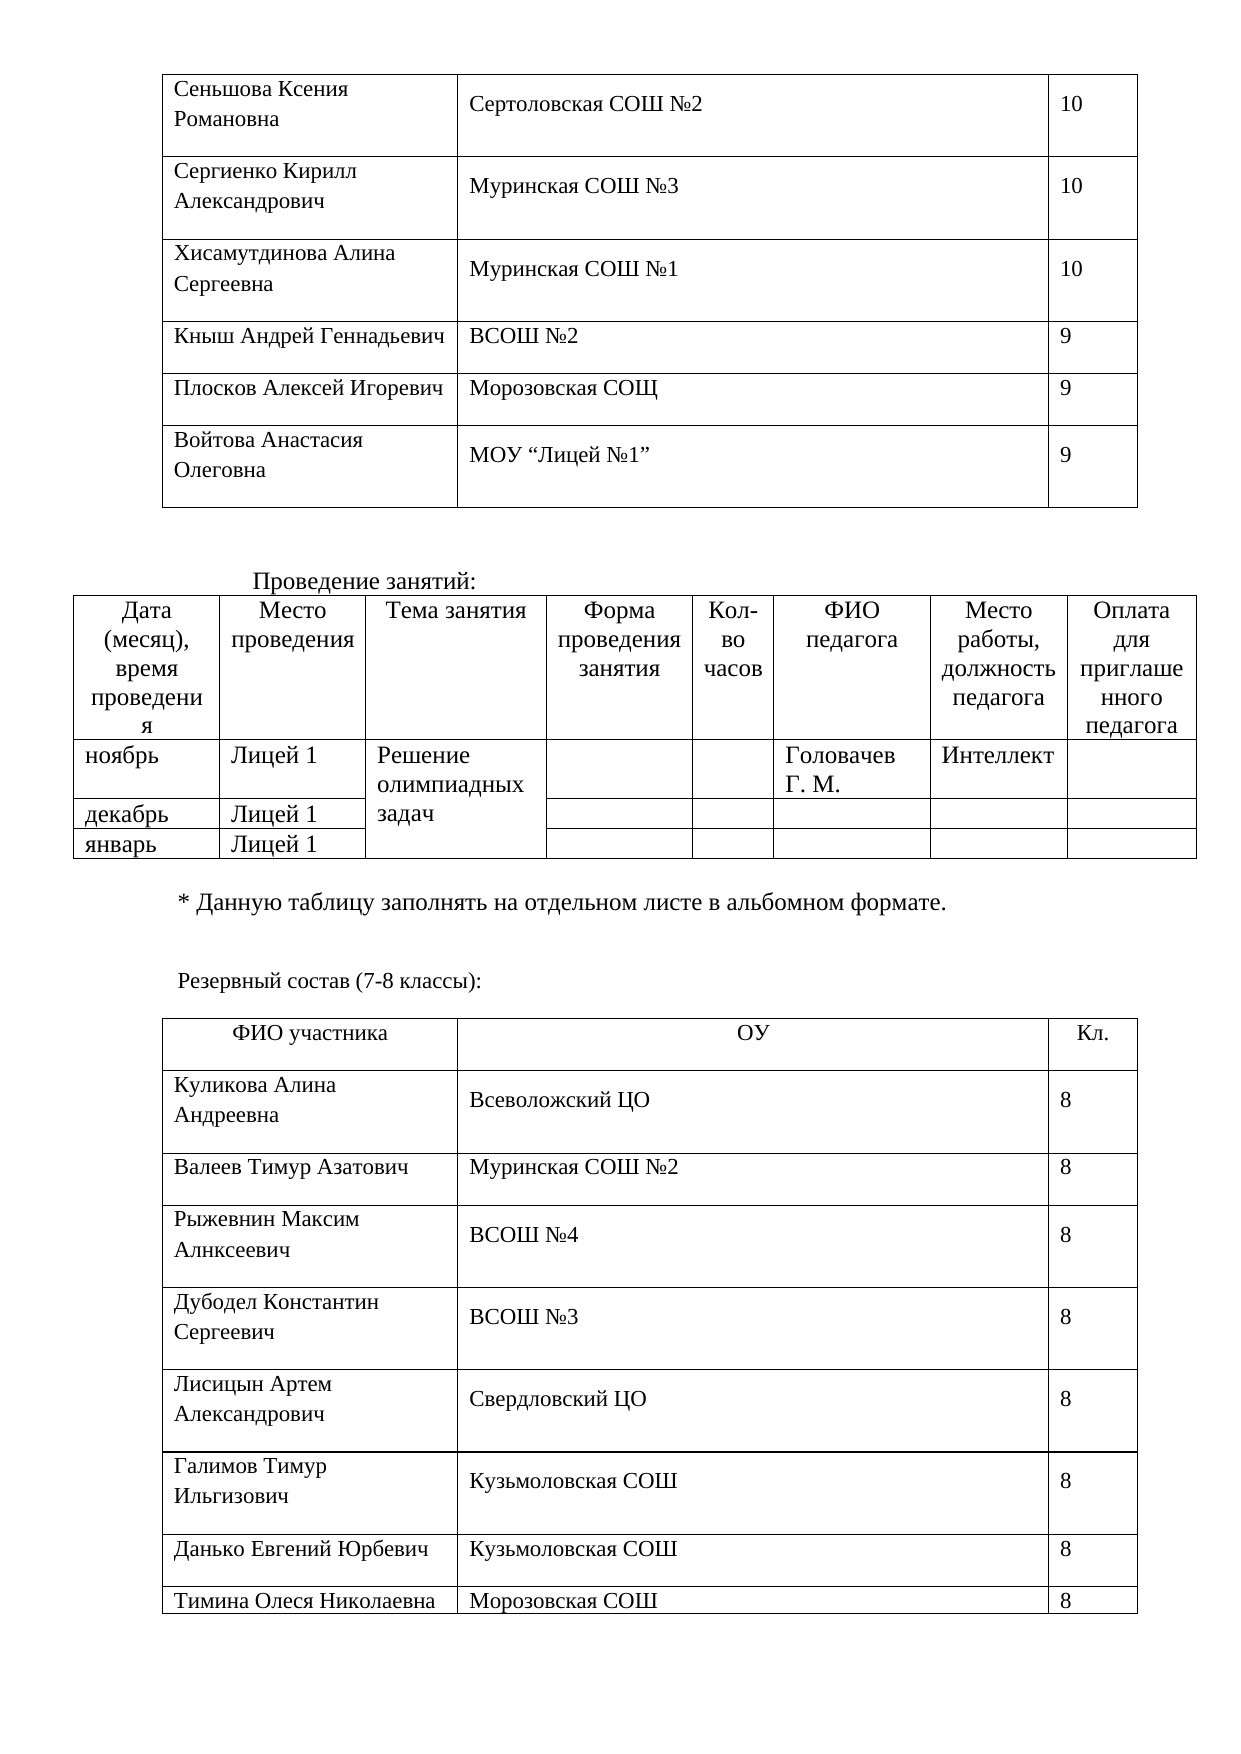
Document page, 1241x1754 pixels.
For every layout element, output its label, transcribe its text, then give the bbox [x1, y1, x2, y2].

table_header ФИО участника [163, 1019, 457, 1070]
table_header Оплата для приглашенного педагога [1068, 596, 1196, 739]
table_cell [693, 740, 773, 798]
table_cell [1068, 740, 1196, 798]
table_header ФИО педагога [774, 596, 930, 739]
table_cell 8 [1049, 1071, 1137, 1152]
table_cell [163, 1587, 457, 1613]
table_cell Плосков Алексей Игоревич [163, 374, 457, 425]
table_cell Лицей 1 [220, 799, 365, 828]
table_header ОУ [458, 1019, 1048, 1070]
table_cell 9 [1049, 322, 1137, 373]
table_cell 8 [1049, 1154, 1137, 1204]
table_cell 8 [1049, 1587, 1137, 1613]
table_cell 8 [1049, 1288, 1137, 1369]
table_cell 8 [1049, 1535, 1137, 1586]
table_cell 8 [1049, 1453, 1137, 1534]
table_cell Сергиенко Кирилл Александрович [163, 157, 457, 238]
table_cell МОУ “Лицей №1” [458, 426, 1048, 507]
table_cell Кузьмоловская СОШ [458, 1535, 1048, 1586]
table_cell Головачев Г. М. [774, 740, 930, 798]
table_cell Куликова Алина Андреевна [163, 1071, 457, 1152]
table_cell [774, 829, 930, 857]
table_cell Морозовская СОШ [458, 1587, 1048, 1613]
table_cell [547, 799, 692, 828]
table_cell [774, 799, 930, 828]
table_cell ВСОШ №2 [458, 322, 1048, 373]
table_cell 8 [1049, 1206, 1137, 1287]
table_cell Муринская СОШ №2 [458, 1154, 1048, 1204]
table_cell [547, 740, 692, 798]
table_cell ноябрь [74, 740, 219, 798]
table_cell Муринская СОШ №1 [458, 240, 1048, 321]
table_cell [547, 829, 692, 857]
text Резервный состав (7-8 классы): [177, 967, 1152, 993]
table_cell Лицей 1 [220, 829, 365, 857]
table_cell Лицей 1 [220, 740, 365, 798]
table_cell [693, 799, 773, 828]
table_cell Хисамутдинова Алина Сергеевна [163, 240, 457, 321]
table_cell Галимов Тимур Ильгизович [163, 1453, 457, 1534]
text * Данную таблицу заполнять на отдельном листе в альбомном формате. [177, 887, 1152, 916]
table_cell Валеев Тимур Азатович [163, 1154, 457, 1204]
table_cell Кузьмоловская СОШ [458, 1453, 1048, 1534]
table_cell ВСОШ №4 [458, 1206, 1048, 1287]
table_cell Лисицын Артем Александрович [163, 1370, 457, 1451]
table_header Кол-во часов [693, 596, 773, 739]
table_header Форма проведения занятия [547, 596, 692, 739]
table_cell 9 [1049, 374, 1137, 425]
table_cell Рыжевнин Максим Алнксеевич [163, 1206, 457, 1287]
table_header Место проведения [220, 596, 365, 739]
table_cell [931, 829, 1067, 857]
table_cell [1068, 799, 1196, 828]
table_header Тема занятия [366, 596, 546, 739]
table_cell Муринская СОШ №3 [458, 157, 1048, 238]
table_cell Морозовская СОЩ [458, 374, 1048, 425]
table_cell 10 [1049, 157, 1137, 238]
table_cell 9 [1049, 426, 1137, 507]
table_header Место работы, должность педагога [931, 596, 1067, 739]
table_cell Интеллект [931, 740, 1067, 798]
table_cell [693, 829, 773, 857]
table_header Дата (месяц), время проведения [74, 596, 219, 739]
table_cell Всеволожский ЦО [458, 1071, 1048, 1152]
table_cell декабрь [74, 799, 219, 828]
table_cell ВСОШ №3 [458, 1288, 1048, 1369]
table_cell 8 [1049, 1370, 1137, 1451]
table_cell Дубодел Константин Сергеевич [163, 1288, 457, 1369]
table_cell Войтова Анастасия Олеговна [163, 426, 457, 507]
table_cell Сеньшова Ксения Романовна [163, 75, 457, 156]
table_cell 10 [1049, 75, 1137, 156]
table_cell Сертоловская СОШ №2 [458, 75, 1048, 156]
table_cell [1068, 829, 1196, 857]
table_cell Кныш Андрей Геннадьевич [163, 322, 457, 373]
table_cell Решение олимпиадных задач [366, 740, 546, 857]
table_cell [931, 799, 1067, 828]
table_cell Данько Евгений Юрбевич [163, 1535, 457, 1586]
text Проведение занятий: [252, 566, 1152, 594]
table_cell 10 [1049, 240, 1137, 321]
table_header Кл. [1049, 1019, 1137, 1070]
table_cell Свердловский ЦО [458, 1370, 1048, 1451]
table_cell январь [74, 829, 219, 857]
